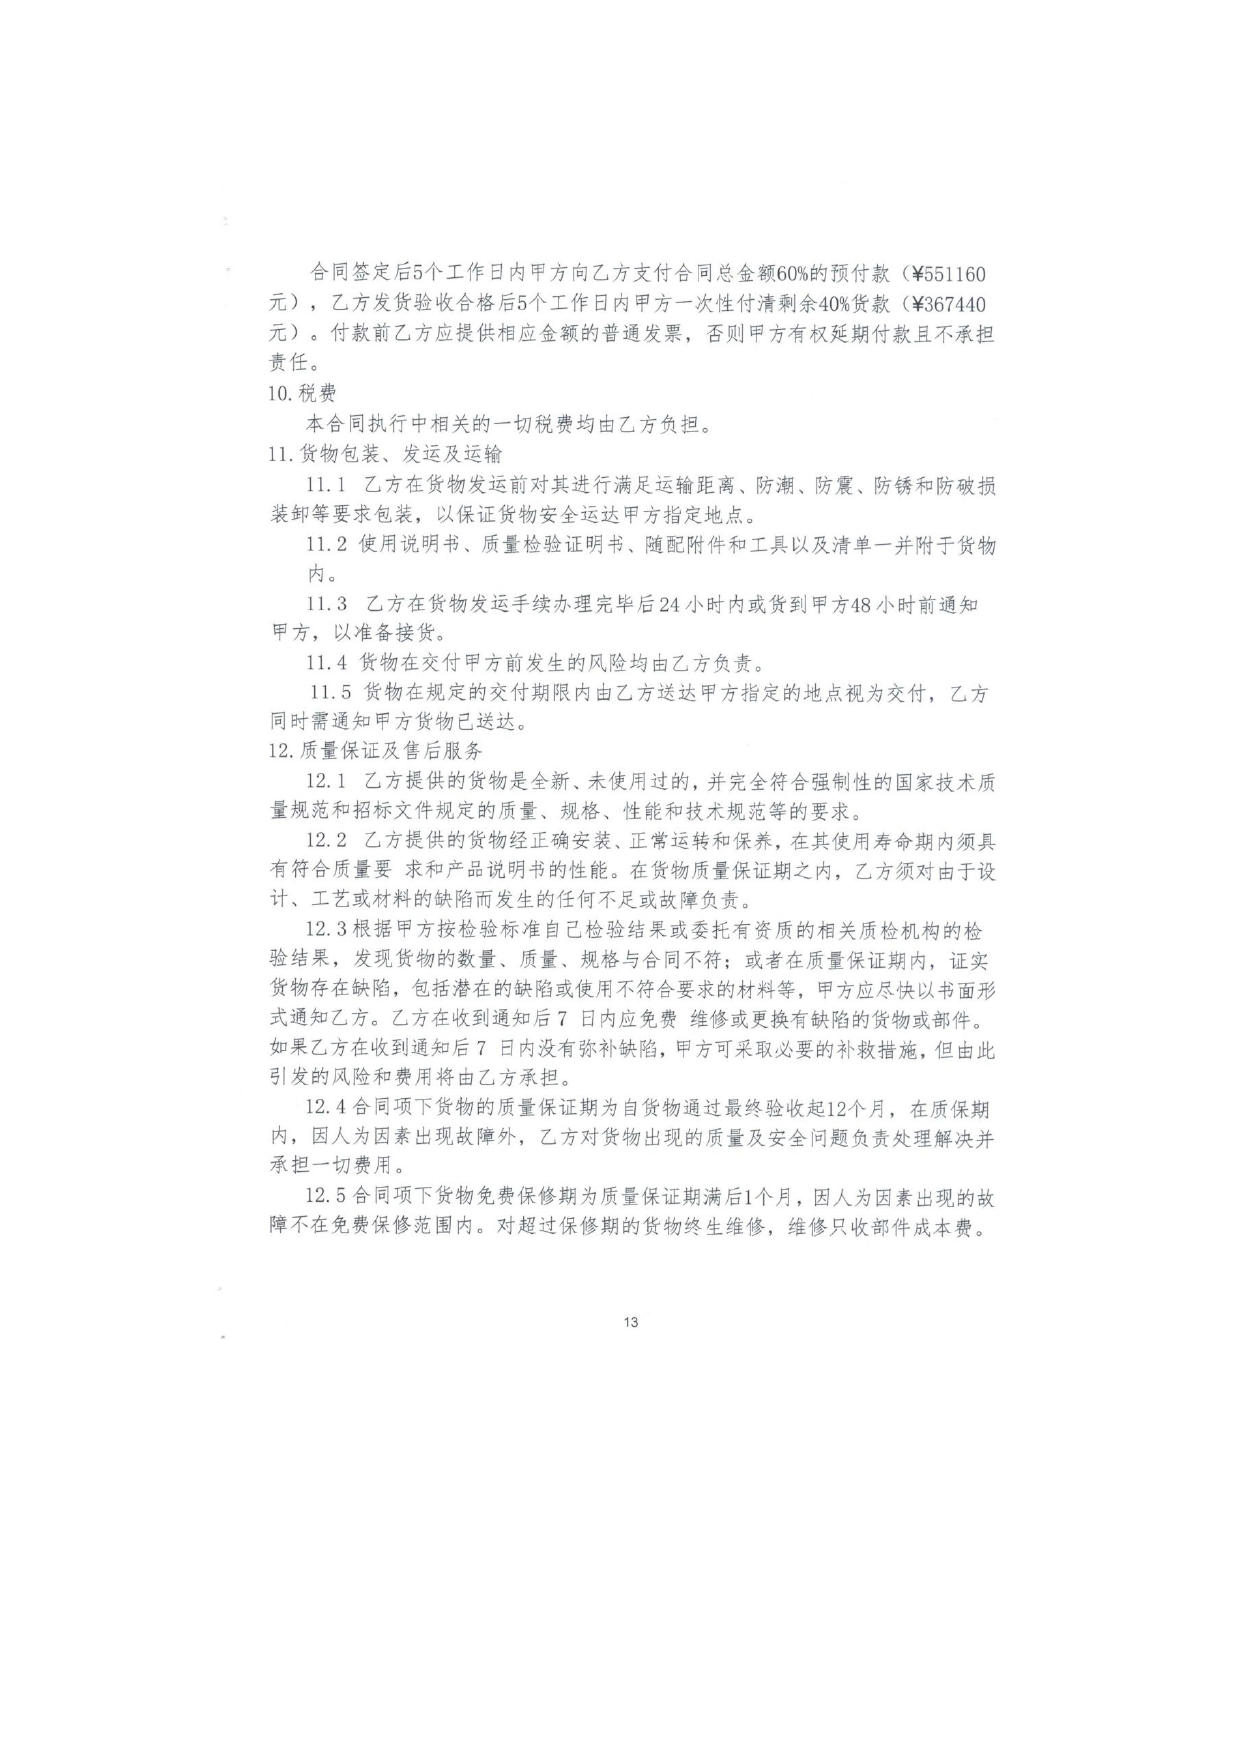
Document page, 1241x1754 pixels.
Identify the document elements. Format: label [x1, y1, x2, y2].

picture [187, 162, 1053, 1396]
